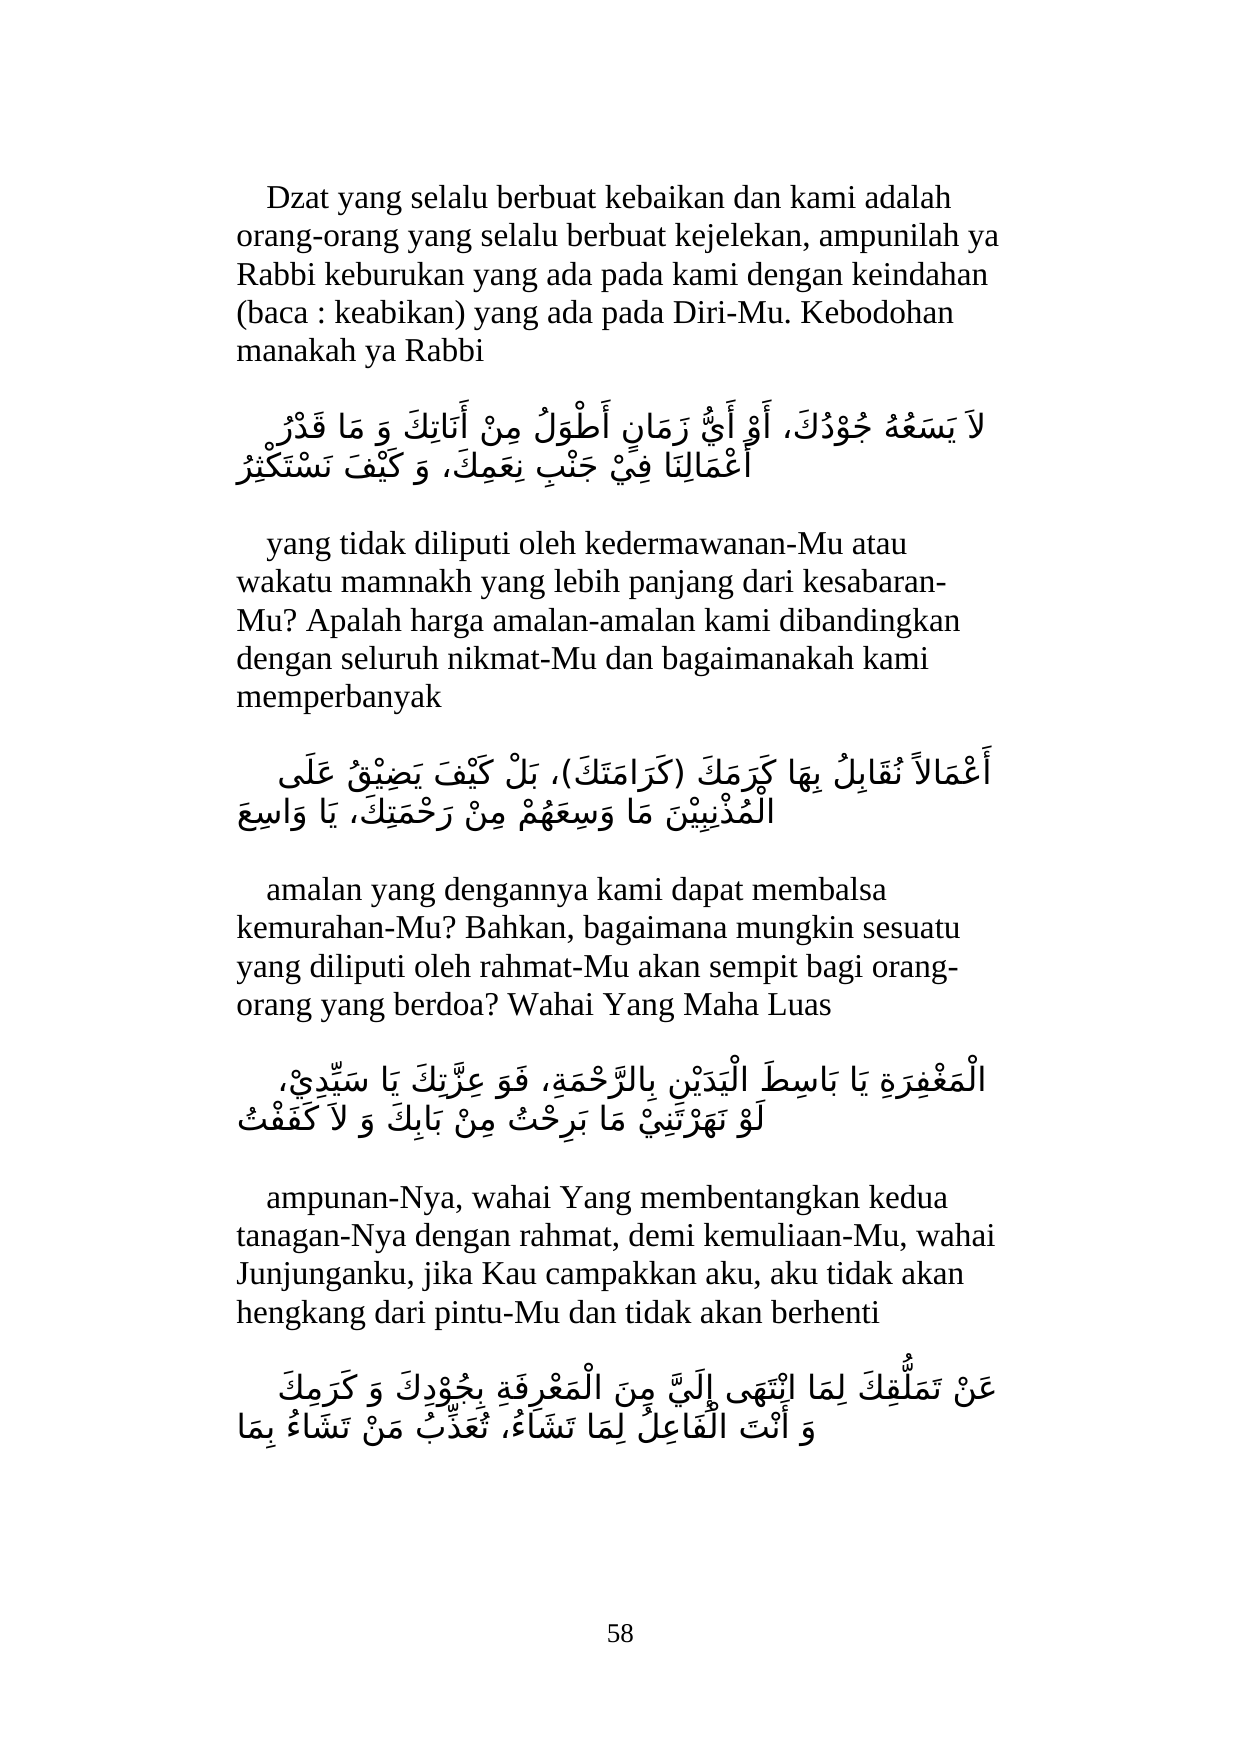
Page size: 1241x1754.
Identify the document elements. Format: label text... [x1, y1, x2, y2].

text أَعْمَالاً نُقَابِلُ بِهَا كَرَمَكَ (كَرَامَتَكَ)، بَلْ كَيْفَ يَضِيْقُ عَلَى الْمُذْنِبِيْنَ مَا وَسِعَهُمْ مِنْ رَحْمَتِكَ، يَا وَاسِعَ [236, 753, 1004, 831]
text amalan yang dengannya kami dapat membalsa kemurahan-Mu? Bahkan, bagaimana mungkin sesuatu yang diliputi oleh rahmat-Mu akan sempit bagi orang-orang yang berdoa? Wahai Yang Maha Luas [236, 869, 1004, 1023]
text ampunan-Nya, wahai Yang membentangkan kedua tanagan-Nya dengan rahmat, demi kemuliaan-Mu, wahai Junjunganku, jika Kau campakkan aku, aku tidak akan hengkang dari pintu-Mu dan tidak akan berhenti [236, 1177, 1004, 1330]
text لاَ يَسَعُهُ جُوْدُكَ، أَوْ أَيُّ زَمَانٍ أَطْوَلُ مِنْ أَنَاتِكَ وَ مَا قَدْرُ أَعْمَالِنَا فِيْ جَنْبِ نِعَمِكَ، وَ كَيْفَ نَسْتَكْثِرُ [236, 407, 1004, 485]
text yang tidak diliputi oleh kedermawanan-Mu atau wakatu mamnakh yang lebih panjang dari kesabaran-Mu? Apalah harga amalan-amalan kami dibandingkan dengan seluruh nikmat-Mu dan bagaimanakah kami memperbanyak [236, 523, 1004, 715]
text عَنْ تَمَلُّقِكَ لِمَا انْتَهَى إِلَيَّ مِنَ الْمَعْرِفَةِ بِجُوْدِكَ وَ كَرَمِكَ وَ أَنْتَ الْفَاعِلُ لِمَا تَشَاءُ، تُعَذِّبُ مَنْ تَشَاءُ بِمَا [236, 1369, 1004, 1446]
text Dzat yang selalu berbuat kebaikan dan kami adalah orang-orang yang selalu berbuat kejelekan, ampunilah ya Rabbi keburukan yang ada pada kami dengan keindahan (baca : keabikan) yang ada pada Diri-Mu. Kebodohan manakah ya Rabbi [236, 177, 1004, 369]
text الْمَغْفِرَةِ يَا بَاسِطَ الْيَدَيْنِ بِالرَّحْمَةِ، فَوَ عِزَّتِكَ يَا سَيِّدِيْ، لَوْ نَهَرْتَنِيْ مَا بَرِحْتُ مِنْ بَابِكَ وَ لاَ كَفَفْتُ [236, 1061, 1004, 1139]
